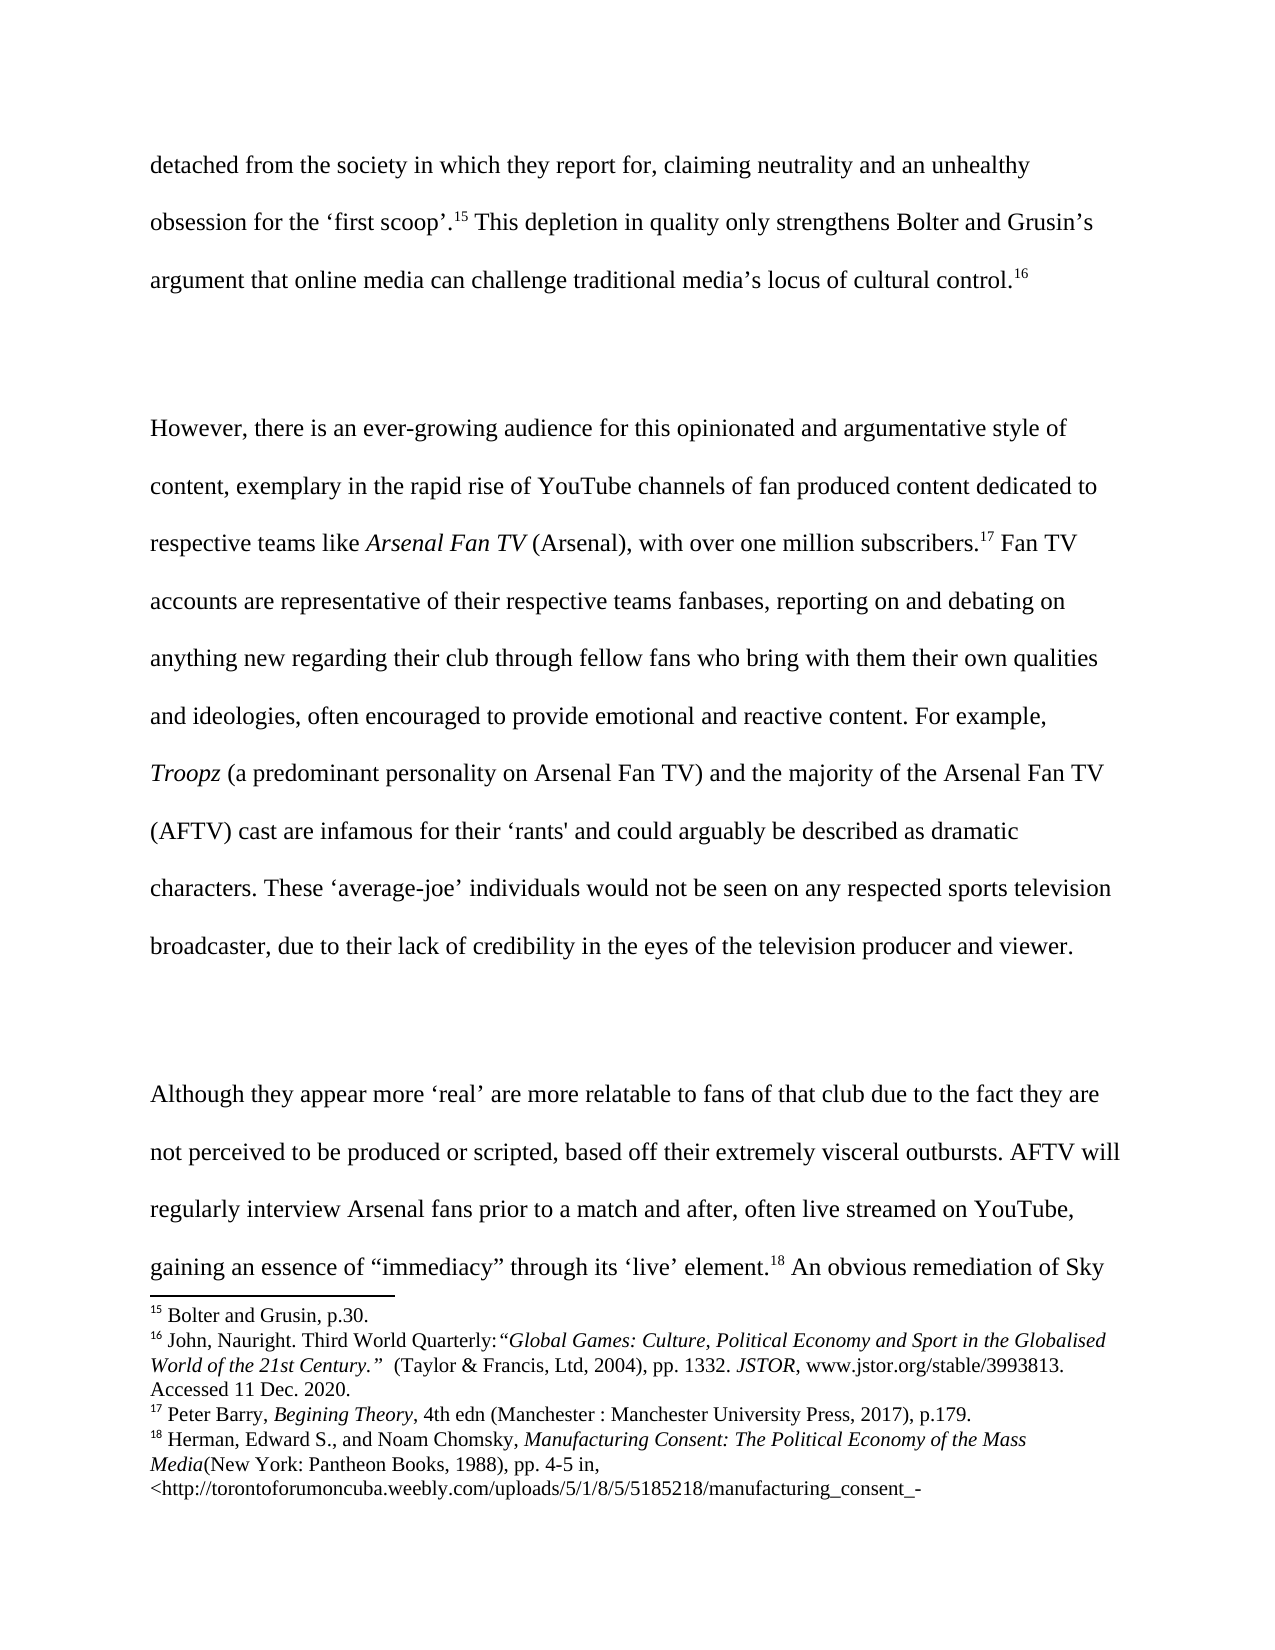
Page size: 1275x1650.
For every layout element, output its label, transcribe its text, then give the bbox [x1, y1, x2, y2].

text However, there is an ever-growing audience for this opinionated and argumentative style of content, exemplary in the rapid rise of YouTube channels of fan produced content dedicated to respective teams like Arsenal Fan TV (Arsenal), with over one million subscribers. Fan TV accounts are representative of their respective teams fanbases, reporting on and debating on anything new regarding their club through fellow fans who bring with them their own qualities and ideologies, often encouraged to provide emotional and reactive content. For example, Troopz (a predominant personality on Arsenal Fan TV) and the majority of the Arsenal Fan TV (AFTV) cast are infamous for their ‘rants' and could arguably be described as dramatic characters. These ‘average-joe’ individuals would not be seen on any respected sports television broadcaster, due to their lack of credibility in the eyes of the television producer and viewer. [150, 413, 1125, 959]
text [150, 1079, 1125, 1280]
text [150, 150, 1125, 294]
